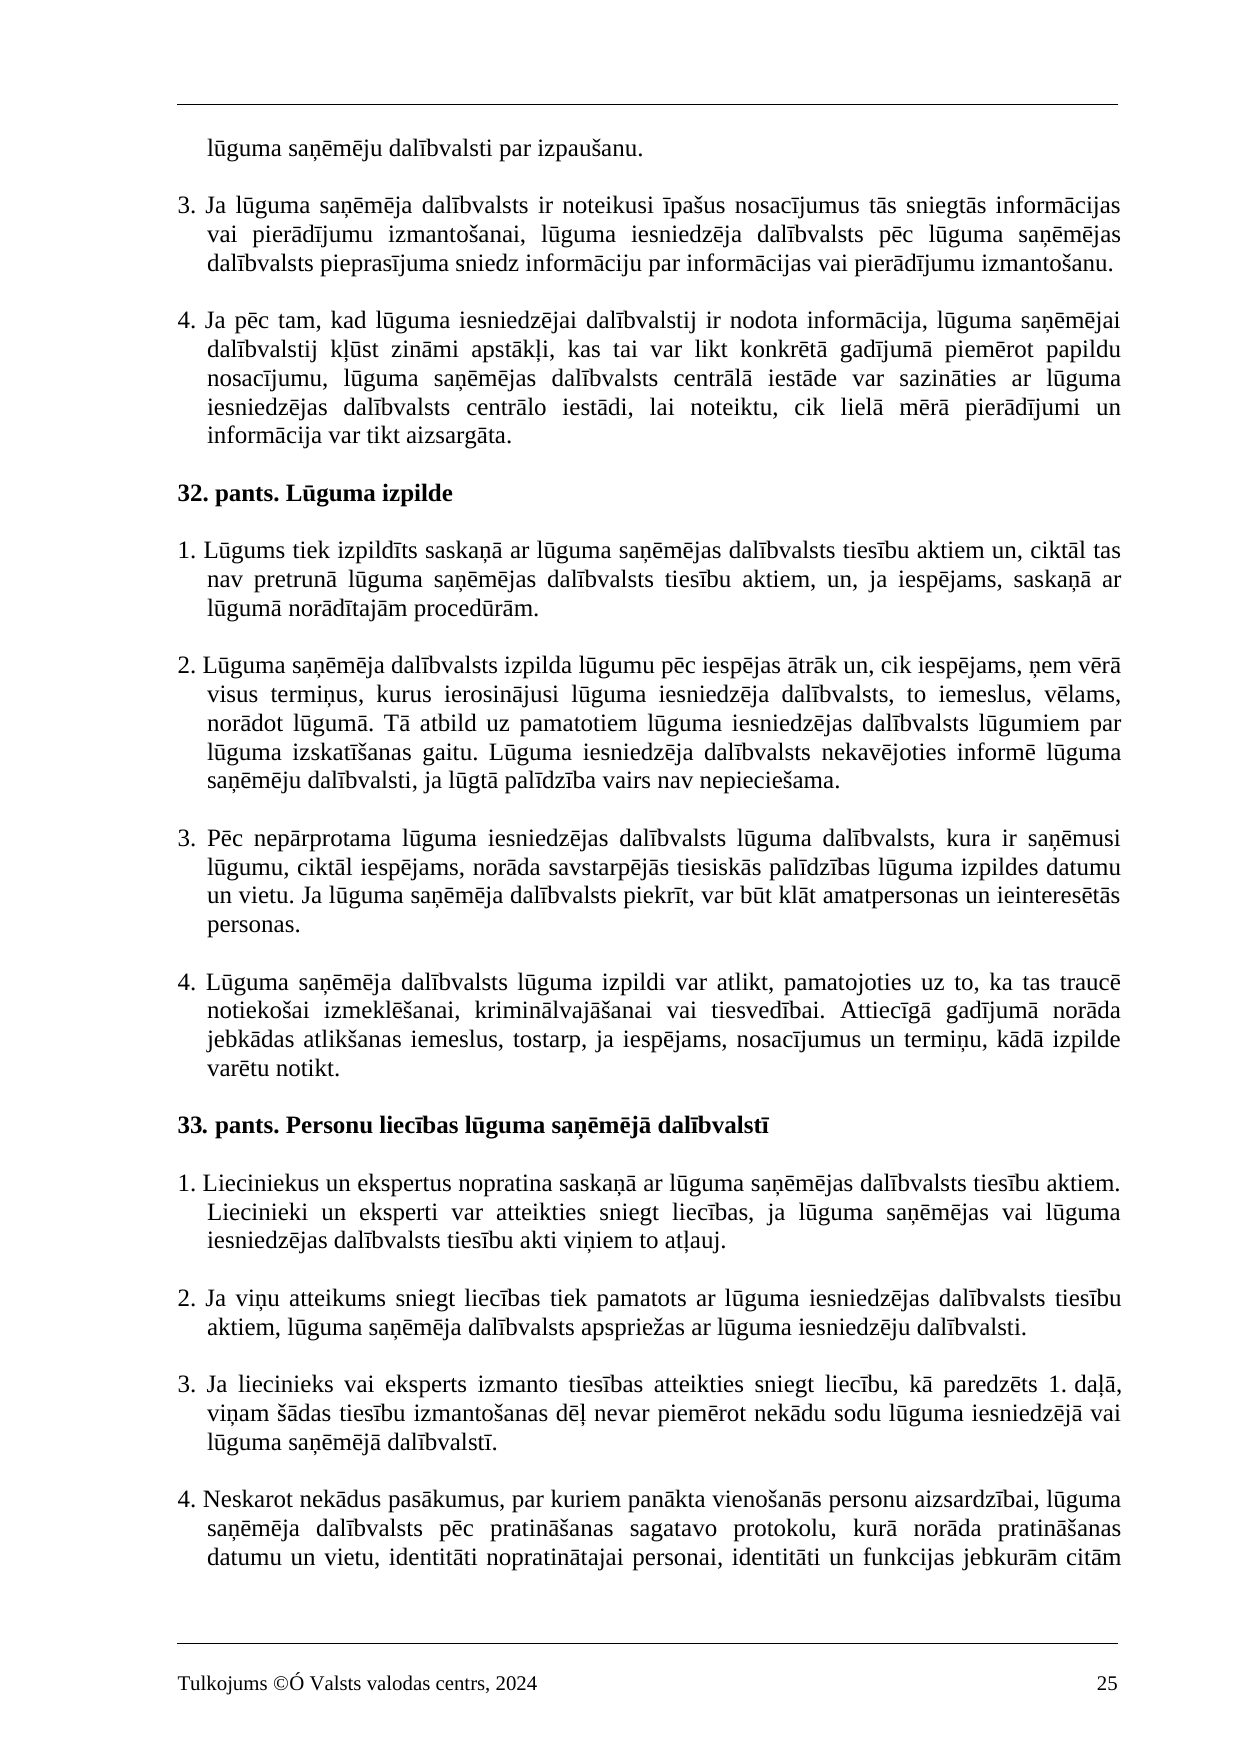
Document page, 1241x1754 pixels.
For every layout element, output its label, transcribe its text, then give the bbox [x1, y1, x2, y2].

text 2. Lūguma saņēmēja dalībvalsts izpilda lūgumu pēc iespējas ātrāk un, cik iespējams, ņem vērā visus termiņus, kurus ierosinājusi lūguma iesniedzēja dalībvalsts, to iemeslus, vēlams, norādot lūgumā. Tā atbild uz pamatotiem lūguma iesniedzējas dalībvalsts lūgumiem par lūguma izskatīšanas gaitu. Lūguma iesniedzēja dalībvalsts nekavējoties informē lūguma saņēmēju dalībvalsti, ja lūgtā palīdzība vairs nav nepieciešama. [177, 650, 1122, 794]
text 1. Lieciniekus un ekspertus nopratina saskaņā ar lūguma saņēmējas dalībvalsts tiesību aktiem. Liecinieki un eksperti var atteikties sniegt liecības, ja lūguma saņēmējas vai lūguma iesniedzējas dalībvalsts tiesību akti viņiem to atļauj. [177, 1168, 1122, 1254]
text 3. Pēc nepārprotama lūguma iesniedzējas dalībvalsts lūguma dalībvalsts, kura ir saņēmusi lūgumu, ciktāl iespējams, norāda savstarpējās tiesiskās palīdzības lūguma izpildes datumu un vietu. Ja lūguma saņēmēja dalībvalsts piekrīt, var būt klāt amatpersonas un ieinteresētās personas. [177, 823, 1122, 938]
text 3. Ja lūguma saņēmēja dalībvalsts ir noteikusi īpašus nosacījumus tās sniegtās informācijas vai pierādījumu izmantošanai, lūguma iesniedzēja dalībvalsts pēc lūguma saņēmējas dalībvalsts pieprasījuma sniedz informāciju par informācijas vai pierādījumu izmantošanu. [177, 190, 1122, 277]
text 4. Ja pēc tam, kad lūguma iesniedzējai dalībvalstij ir nodota informācija, lūguma saņēmējai dalībvalstij kļūst zināmi apstākļi, kas tai var likt konkrētā gadījumā piemērot papildu nosacījumu, lūguma saņēmējas dalībvalsts centrālā iestāde var sazināties ar lūguma iesniedzējas dalībvalsts centrālo iestādi, lai noteiktu, cik lielā mērā pierādījumi un informācija var tikt aizsargāta. [177, 305, 1122, 449]
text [177, 133, 1122, 162]
text 1. Lūgums tiek izpildīts saskaņā ar lūguma saņēmējas dalībvalsts tiesību aktiem un, ciktāl tas nav pretrunā lūguma saņēmējas dalībvalsts tiesību aktiem, un, ja iespējams, saskaņā ar lūgumā norādītajām procedūrām. [177, 535, 1122, 622]
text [177, 1484, 1122, 1570]
text 3. Ja liecinieks vai eksperts izmanto tiesības atteikties sniegt liecību, kā paredzēts 1. daļā, viņam šādas tiesību izmantošanas dēļ nevar piemērot nekādu sodu lūguma iesniedzējā vai lūguma saņēmējā dalībvalstī. [177, 1369, 1122, 1455]
text 32. pants. Lūguma izpilde [177, 478, 1122, 507]
text 2. Ja viņu atteikums sniegt liecības tiek pamatots ar lūguma iesniedzējas dalībvalsts tiesību aktiem, lūguma saņēmēja dalībvalsts apspriežas ar lūguma iesniedzēju dalībvalsti. [177, 1283, 1122, 1340]
text 33. pants. Personu liecības lūguma saņēmējā dalībvalstī [177, 1110, 1122, 1139]
text 4. Lūguma saņēmēja dalībvalsts lūguma izpildi var atlikt, pamatojoties uz to, ka tas traucē notiekošai izmeklēšanai, kriminālvajāšanai vai tiesvedībai. Attiecīgā gadījumā norāda jebkādas atlikšanas iemeslus, tostarp, ja iespējams, nosacījumus un termiņu, kādā izpilde varētu notikt. [177, 967, 1122, 1082]
